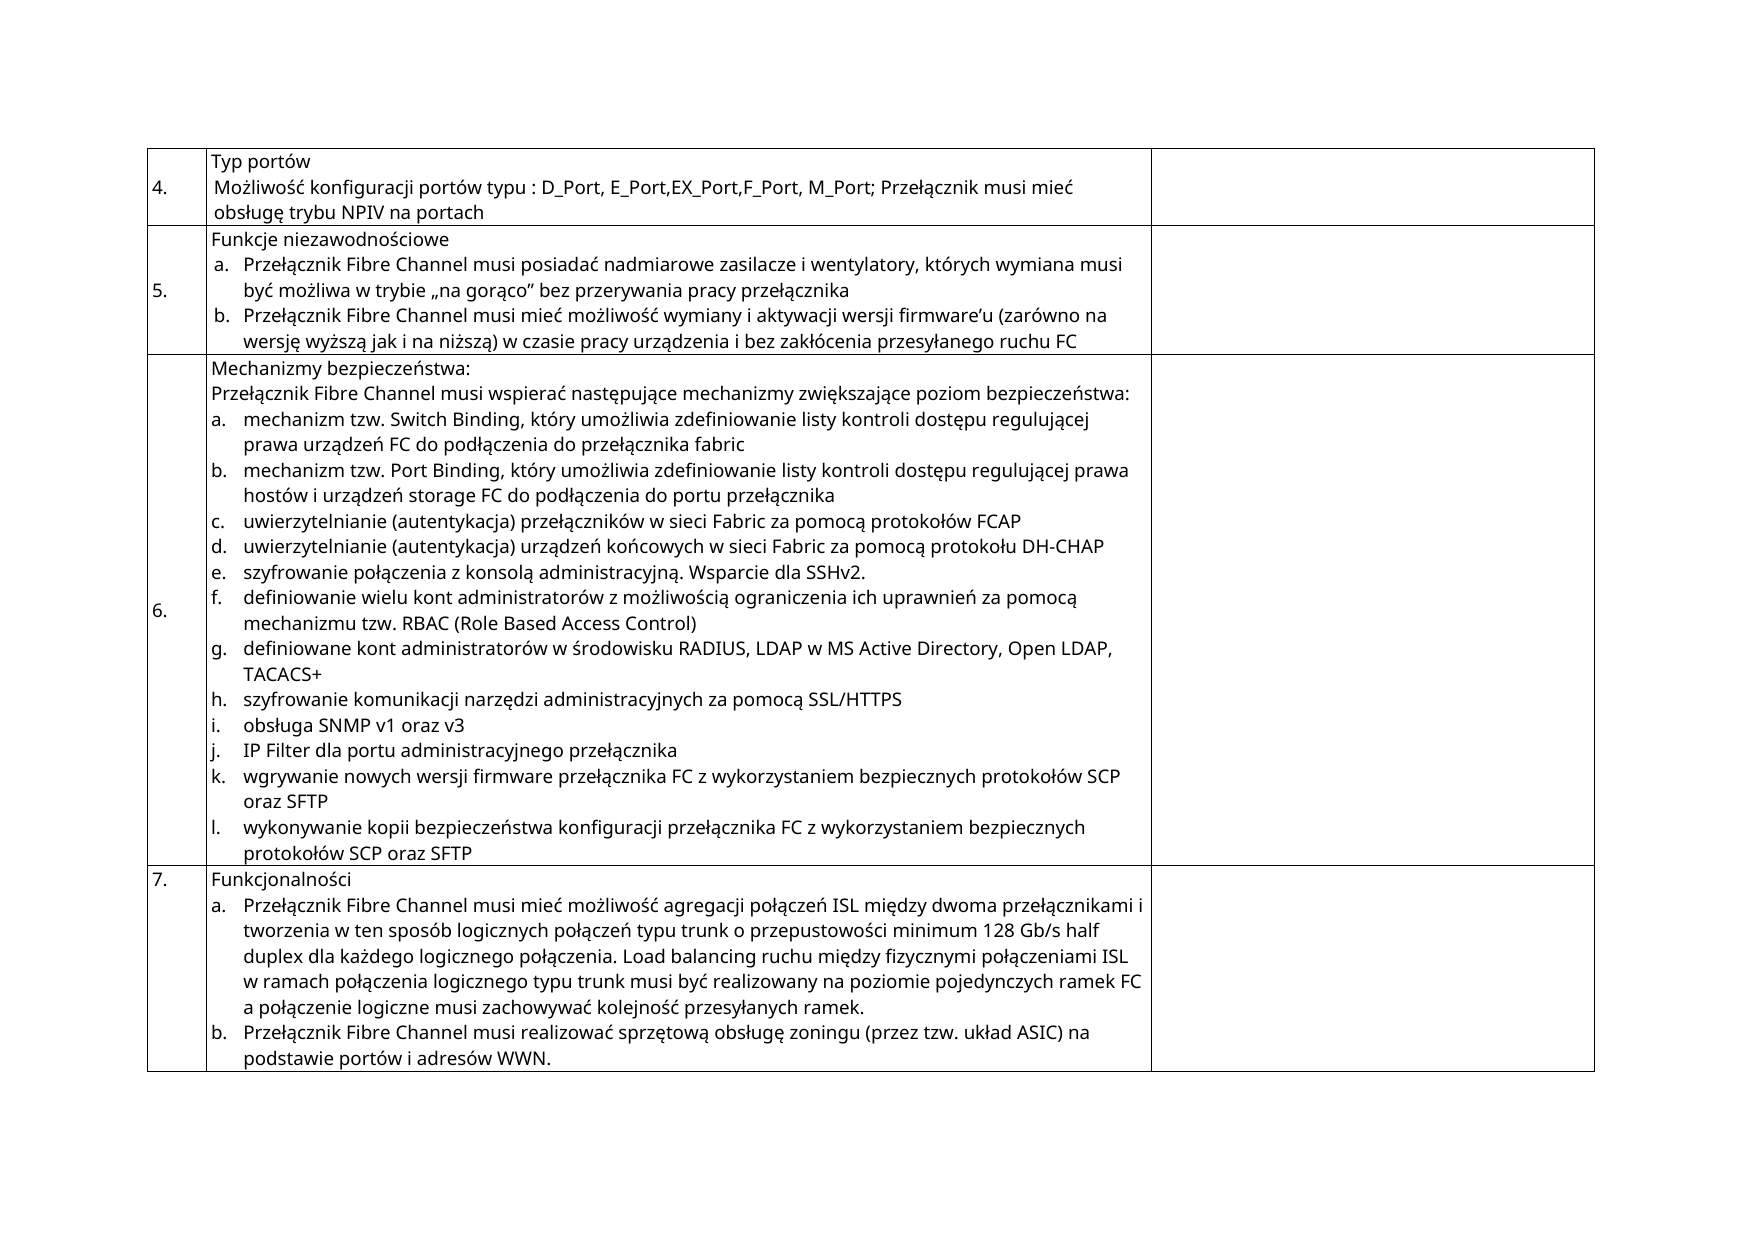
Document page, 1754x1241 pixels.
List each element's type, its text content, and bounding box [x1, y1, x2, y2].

table_cell [1152, 149, 1594, 225]
table_cell [1152, 226, 1594, 354]
table_cell Mechanizmy bezpieczeństwa: Przełącznik Fibre Channel musi wspierać następujące mechanizmy zwiększające poziom bezpieczeństwa: mechanizm tzw. Switch Binding, który umożliwia zdefiniowanie listy kontroli dostępu regulującej prawa urządzeń FC do podłączenia do przełącznika fabric mechanizm tzw. Port Binding, który umożliwia zdefiniowanie listy kontroli dostępu regulującej prawa hostów i urządzeń storage FC do podłączenia do portu przełącznika uwierzytelnianie (autentykacja) przełączników w sieci Fabric za pomocą protokołów FCAP uwierzytelnianie (autentykacja) urządzeń końcowych w sieci Fabric za pomocą protokołu DH-CHAP szyfrowanie połączenia z konsolą administracyjną. Wsparcie dla SSHv2. definiowanie wielu kont administratorów z możliwością ograniczenia ich uprawnień za pomocą mechanizmu tzw. RBAC (Role Based Access Control) definiowane kont administratorów w środowisku RADIUS, LDAP w MS Active Directory, Open LDAP, TACACS+ szyfrowanie komunikacji narzędzi administracyjnych za pomocą SSL/HTTPS obsługa SNMP v1 oraz v3 IP Filter dla portu administracyjnego przełącznika wgrywanie nowych wersji firmware przełącznika FC z wykorzystaniem bezpiecznych protokołów SCP oraz SFTP wykonywanie kopii bezpieczeństwa konfiguracji przełącznika FC z wykorzystaniem bezpiecznych protokołów SCP oraz SFTP [207, 355, 1151, 865]
table_cell [1152, 355, 1594, 865]
table_cell 6. [148, 355, 206, 865]
table_cell 4. [148, 149, 206, 225]
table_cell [207, 866, 1151, 1071]
table_cell [1152, 866, 1594, 1071]
table_cell 5. [148, 226, 206, 354]
table_cell 7. [148, 866, 206, 1071]
table_cell Typ portów Możliwość konfiguracji portów typu : D_Port, E_Port,EX_Port,F_Port, M_Port; Przełącznik musi mieć obsługę trybu NPIV na portach [207, 149, 1151, 225]
table_cell Funkcje niezawodnościowe Przełącznik Fibre Channel musi posiadać nadmiarowe zasilacze i wentylatory, których wymiana musi być możliwa w trybie „na gorąco” bez przerywania pracy przełącznika Przełącznik Fibre Channel musi mieć możliwość wymiany i aktywacji wersji firmware’u (zarówno na wersję wyższą jak i na niższą) w czasie pracy urządzenia i bez zakłócenia przesyłanego ruchu FC [207, 226, 1151, 354]
